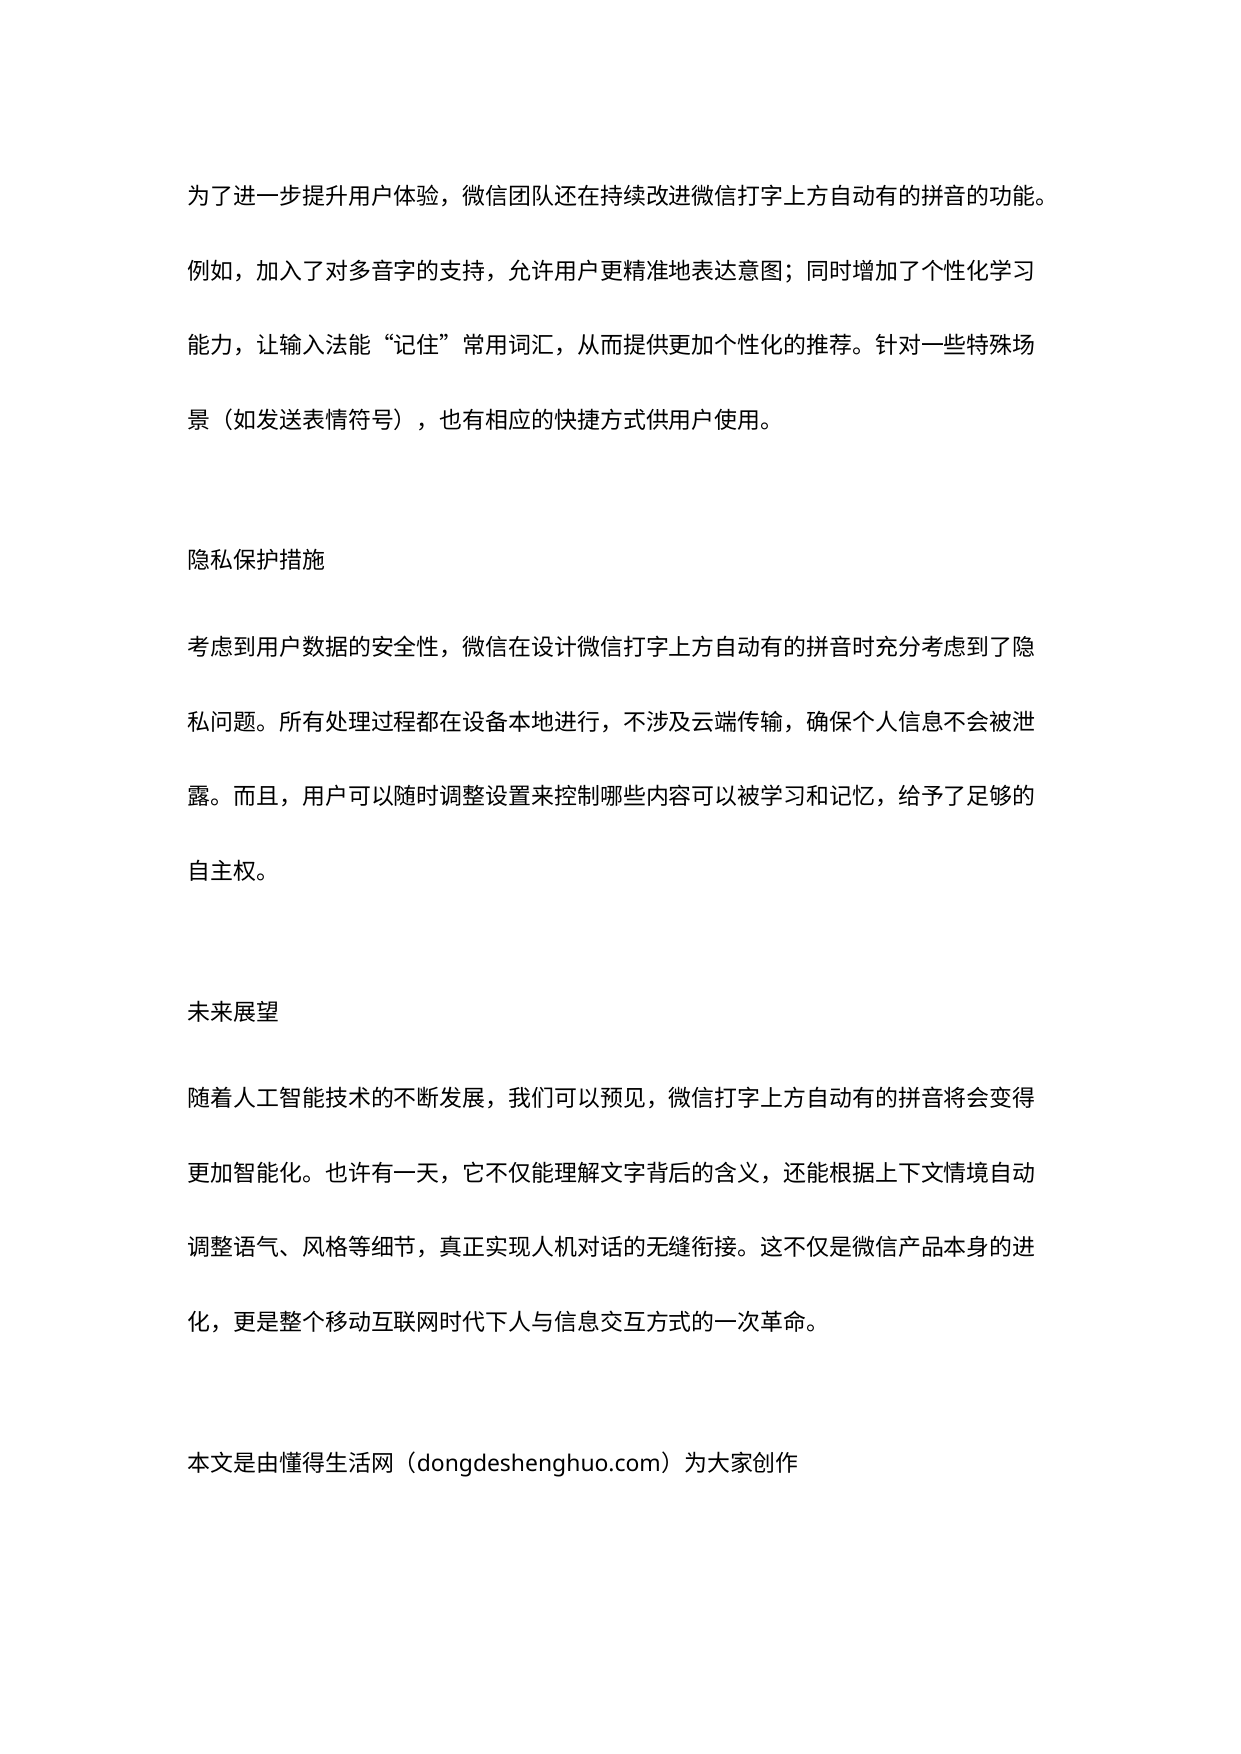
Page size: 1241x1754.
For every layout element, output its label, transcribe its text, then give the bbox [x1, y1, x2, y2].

text 考虑到用户数据的安全性，微信在设计微信打字上方自动有的拼音时充分考虑到了隐私问题。所有处理过程都在设备本地进行，不涉及云端传输，确保个人信息不会被泄露。而且，用户可以随时调整设置来控制哪些内容可以被学习和记忆，给予了足够的自主权。 [187, 613, 1053, 902]
text 为了进一步提升用户体验，微信团队还在持续改进微信打字上方自动有的拼音的功能。例如，加入了对多音字的支持，允许用户更精准地表达意图；同时增加了个性化学习能力，让输入法能“记住”常用词汇，从而提供更加个性化的推荐。针对一些特殊场景（如发送表情符号），也有相应的快捷方式供用户使用。 [187, 162, 1053, 451]
text 随着人工智能技术的不断发展，我们可以预见，微信打字上方自动有的拼音将会变得更加智能化。也许有一天，它不仅能理解文字背后的含义，还能根据上下文情境自动调整语气、风格等细节，真正实现人机对话的无缝衔接。这不仅是微信产品本身的进化，更是整个移动互联网时代下人与信息交互方式的一次革命。 [187, 1064, 1053, 1353]
text 未来展望 [187, 977, 1053, 1042]
text 隐私保护措施 [187, 526, 1053, 591]
text 本文是由懂得生活网（dongdeshenghuo.com）为大家创作 [187, 1428, 1053, 1493]
